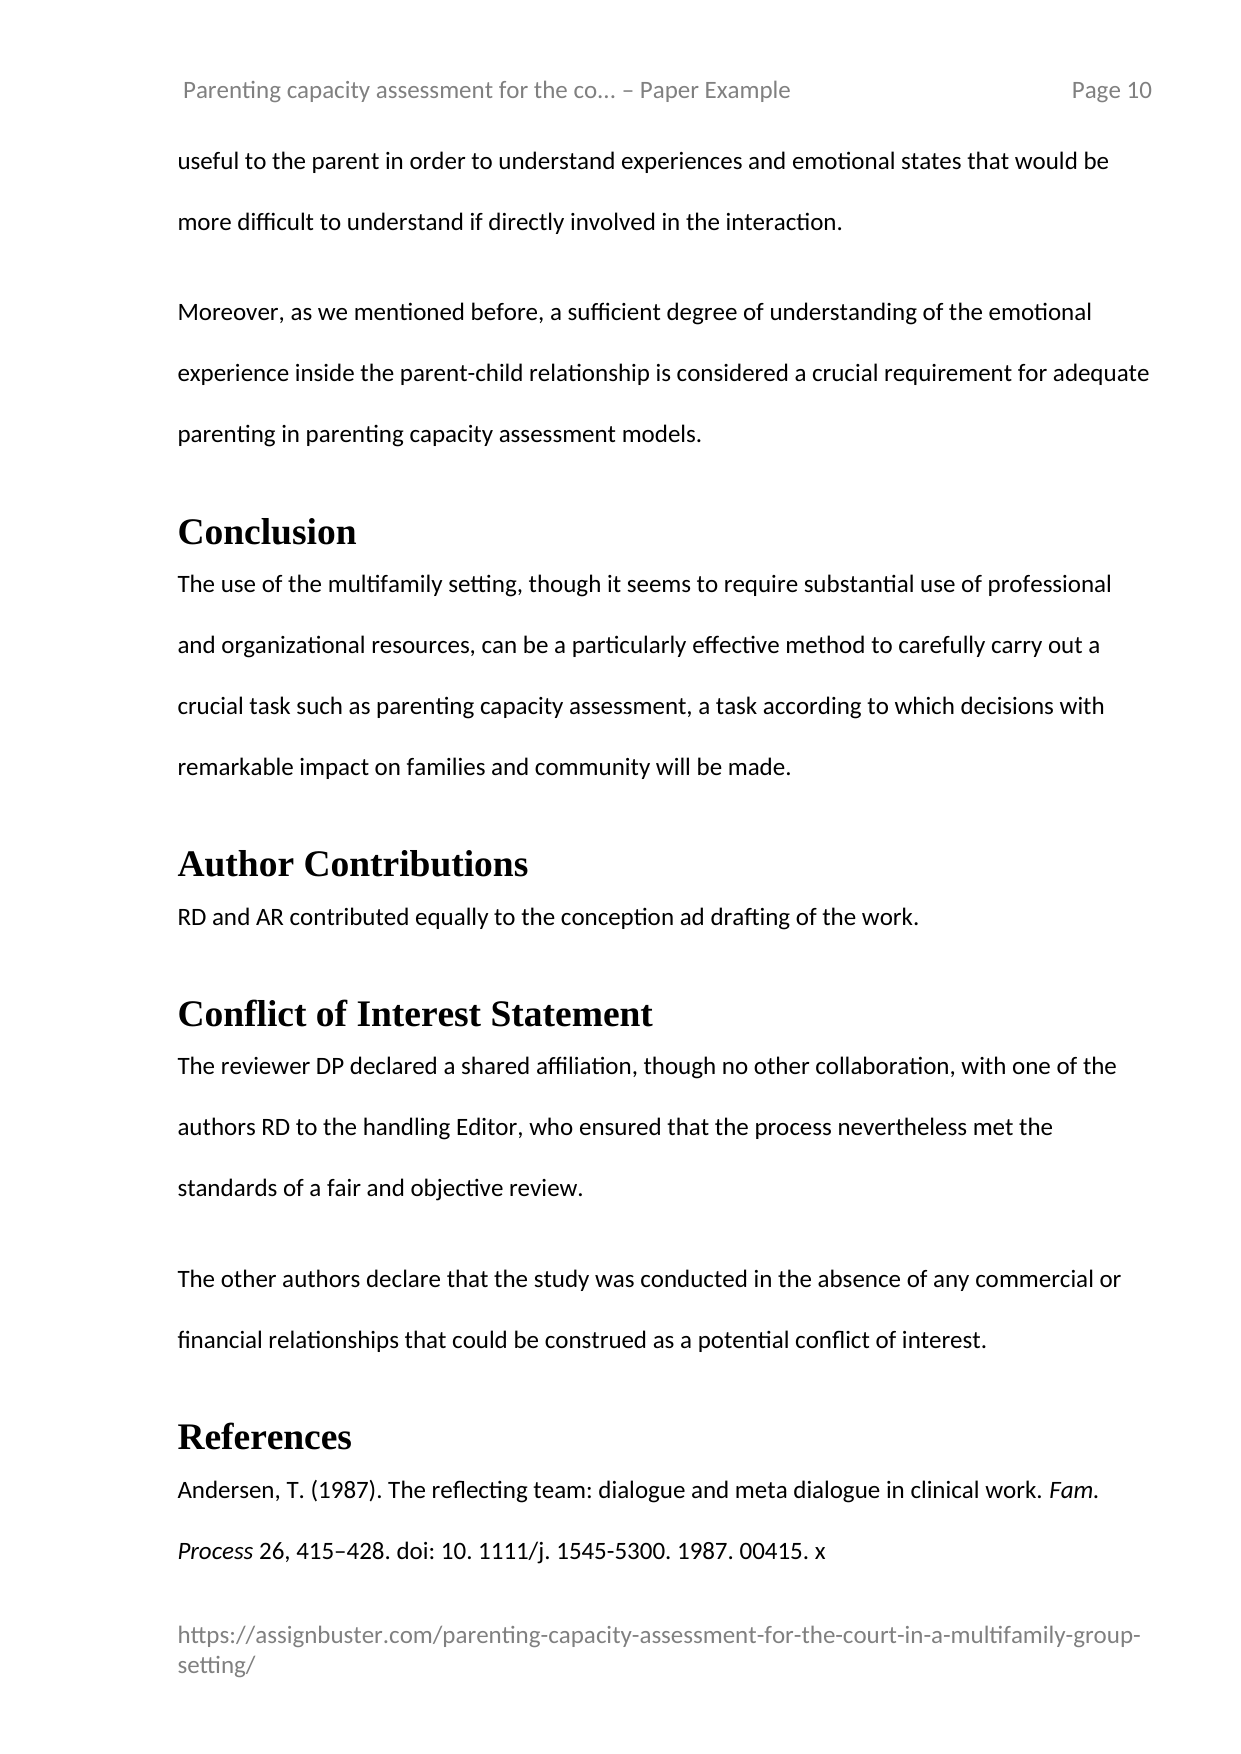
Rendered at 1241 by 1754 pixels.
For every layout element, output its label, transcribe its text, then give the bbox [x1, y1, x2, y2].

subtitle References [177, 1415, 1152, 1458]
text The use of the multifamily setting, though it seems to require substantial use of professional and organizational resources, can be a particularly effective method to carefully carry out a crucial task such as parenting capacity assessment, a task according to which decisions with remarkable impact on families and community will be made. [177, 568, 1152, 782]
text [177, 145, 1152, 237]
subtitle Conflict of Interest Statement [177, 991, 1152, 1034]
text Andersen, T. (1987). The reflecting team: dialogue and meta dialogue in clinical work. Fam. Process 26, 415–428. doi: 10. 1111/j. 1545-5300. 1987. 00415. x [177, 1474, 1152, 1565]
subtitle Conclusion [177, 509, 1152, 552]
subtitle Author Contributions [177, 842, 1152, 885]
text The reviewer DP declared a shared affiliation, though no other collaboration, with one of the authors RD to the handling Editor, who ensured that the process nevertheless met the standards of a fair and objective review. [177, 1051, 1152, 1203]
text The other authors declare that the study was conducted in the absence of any commercial or financial relationships that could be construed as a potential conflict of interest. [177, 1263, 1152, 1355]
text Moreover, as we mentioned before, a sufficient degree of understanding of the emotional experience inside the parent-child relationship is considered a crucial requirement for adequate parenting in parenting capacity assessment models. [177, 297, 1152, 449]
text RD and AR contributed equally to the conception ad drafting of the work. [177, 901, 1152, 931]
